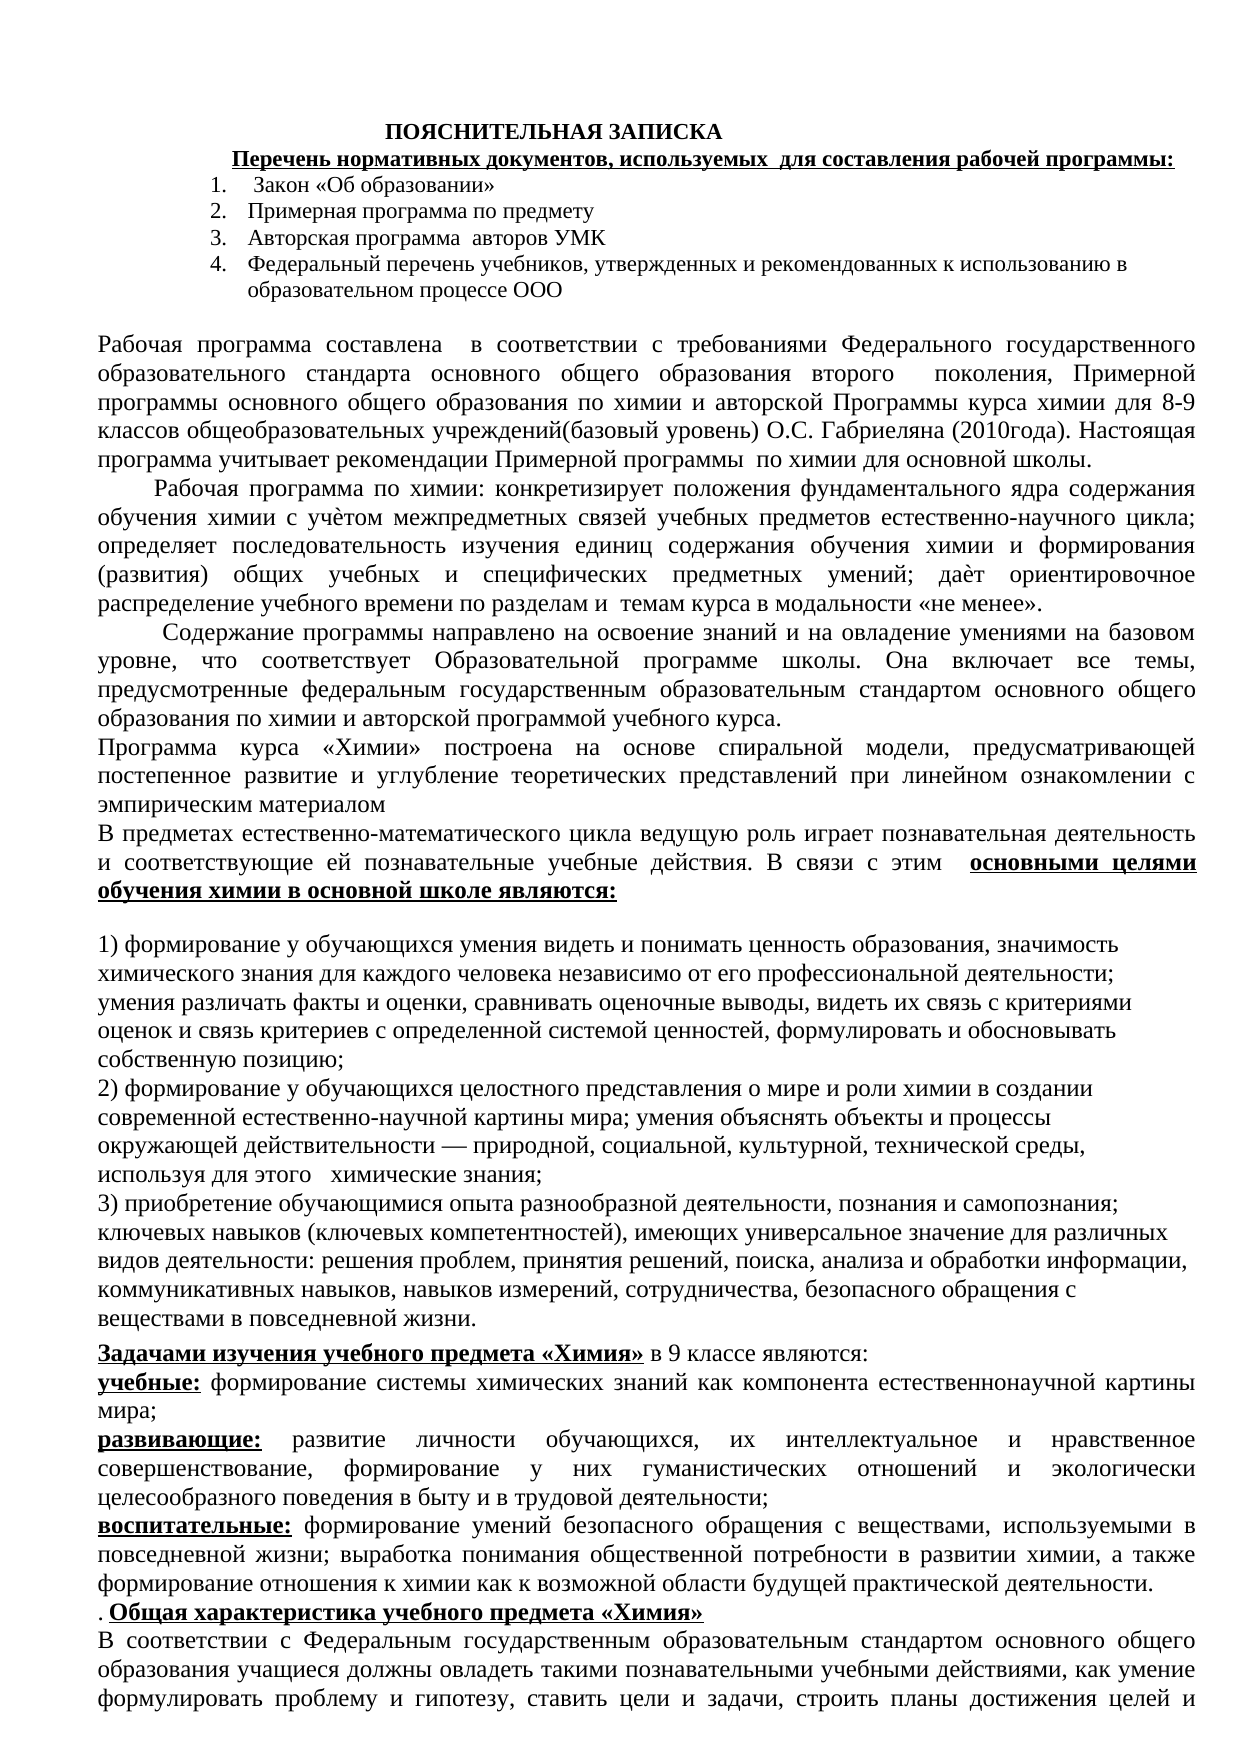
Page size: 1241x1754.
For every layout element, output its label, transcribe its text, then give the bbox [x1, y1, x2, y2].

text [97, 1625, 1197, 1712]
text . Общая характеристика учебного предмета «Химия» [97, 1597, 1197, 1625]
text Рабочая программа по химии: конкретизирует положения фундаментального ядра содержания обучения химии с учѐтом межпредметных связей учебных предметов естественно-научного цикла; определяет последовательность изучения единиц содержания обучения химии и формирования (развития) общих учебных и специфических предметных умений; даѐт ориентировочное распределение учебного времени по разделам и темам курса в модальности «не менее». [97, 473, 1197, 617]
text Задачами изучения учебного предмета «Химия» в 9 классе являются: [97, 1338, 1197, 1367]
list Авторская программа авторов УМК [210, 224, 1197, 250]
text В предметах естественно-математического цикла ведущую роль играет познавательная деятельность и соответствующие ей познавательные учебные действия. В связи с этим основными целями обучения химии в основной школе являются: [97, 818, 1197, 904]
list Примерная программа по предмету [210, 197, 1197, 224]
list Закон «Об образовании» [210, 171, 1197, 197]
text воспитательные: формирование умений безопасного обращения с веществами, используемыми в повседневной жизни; выработка понимания общественной потребности в развитии химии, а также формирование отношения к химии как к возможной области будущей практической деятельности. [97, 1510, 1197, 1597]
text ПОЯСНИТЕЛЬНАЯ ЗАПИСКА [97, 118, 1197, 144]
text учебные: формирование системы химических знаний как компонента естественнонаучной картины мира; [97, 1367, 1197, 1424]
text Программа курса «Химии» построена на основе спиральной модели, предусматривающей постепенное развитие и углубление теоретических представлений при линейном ознакомлении с эмпирическим материалом [97, 732, 1197, 818]
text Рабочая программа составлена в соответствии с требованиями Федерального государственного образовательного стандарта основного общего образования второго поколения, Примерной программы основного общего образования по химии и авторской Программы курса химии для 8-9 классов общеобразовательных учреждений(базовый уровень) О.С. Габриеляна (2010года). Настоящая программа учитывает рекомендации Примерной программы по химии для основной школы. [97, 329, 1197, 473]
text Перечень нормативных документов, используемых для составления рабочей программы: [210, 144, 1197, 171]
list Федеральный перечень учебников, утвержденных и рекомендованных к использованию в образовательном процессе ООО [210, 250, 1197, 303]
text Содержание программы направлено на освоение знаний и на овладение умениями на базовом уровне, что соответствует Образовательной программе школы. Она включает все темы, предусмотренные федеральным государственным образовательным стандартом основного общего образования по химии и авторской программой учебного курса. [97, 617, 1197, 732]
subtitle 1) формирование у обучающихся умения видеть и понимать ценность образования, значимость химического знания для каждого человека независимо от его профессиональной деятельности; умения различать факты и оценки, сравнивать оценочные выводы, видеть их связь с критериями оценок и связь критериев с определенной системой ценностей, формулировать и обосновывать собственную позицию; 2) формирование у обучающихся целостного представления о мире и роли химии в создании современной естественно-научной картины мира; умения объяснять объекты и процессы окружающей действительности — природной, социальной, культурной, технической среды, используя для этого химические знания; 3) приобретение обучающимися опыта разнообразной деятельности, познания и самопознания; ключевых навыков (ключевых компетентностей), имеющих универсальное значение для различных видов деятельности: решения проблем, принятия решений, поиска, анализа и обработки информации, коммуникативных навыков, навыков измерений, сотрудничества, безопасного обращения с веществами в повседневной жизни. [97, 929, 1197, 1332]
text развивающие: развитие личности обучающихся, их интеллектуальное и нравственное совершенствование, формирование у них гуманистических отношений и экологически целесообразного поведения в быту и в трудовой деятельности; [97, 1424, 1197, 1510]
